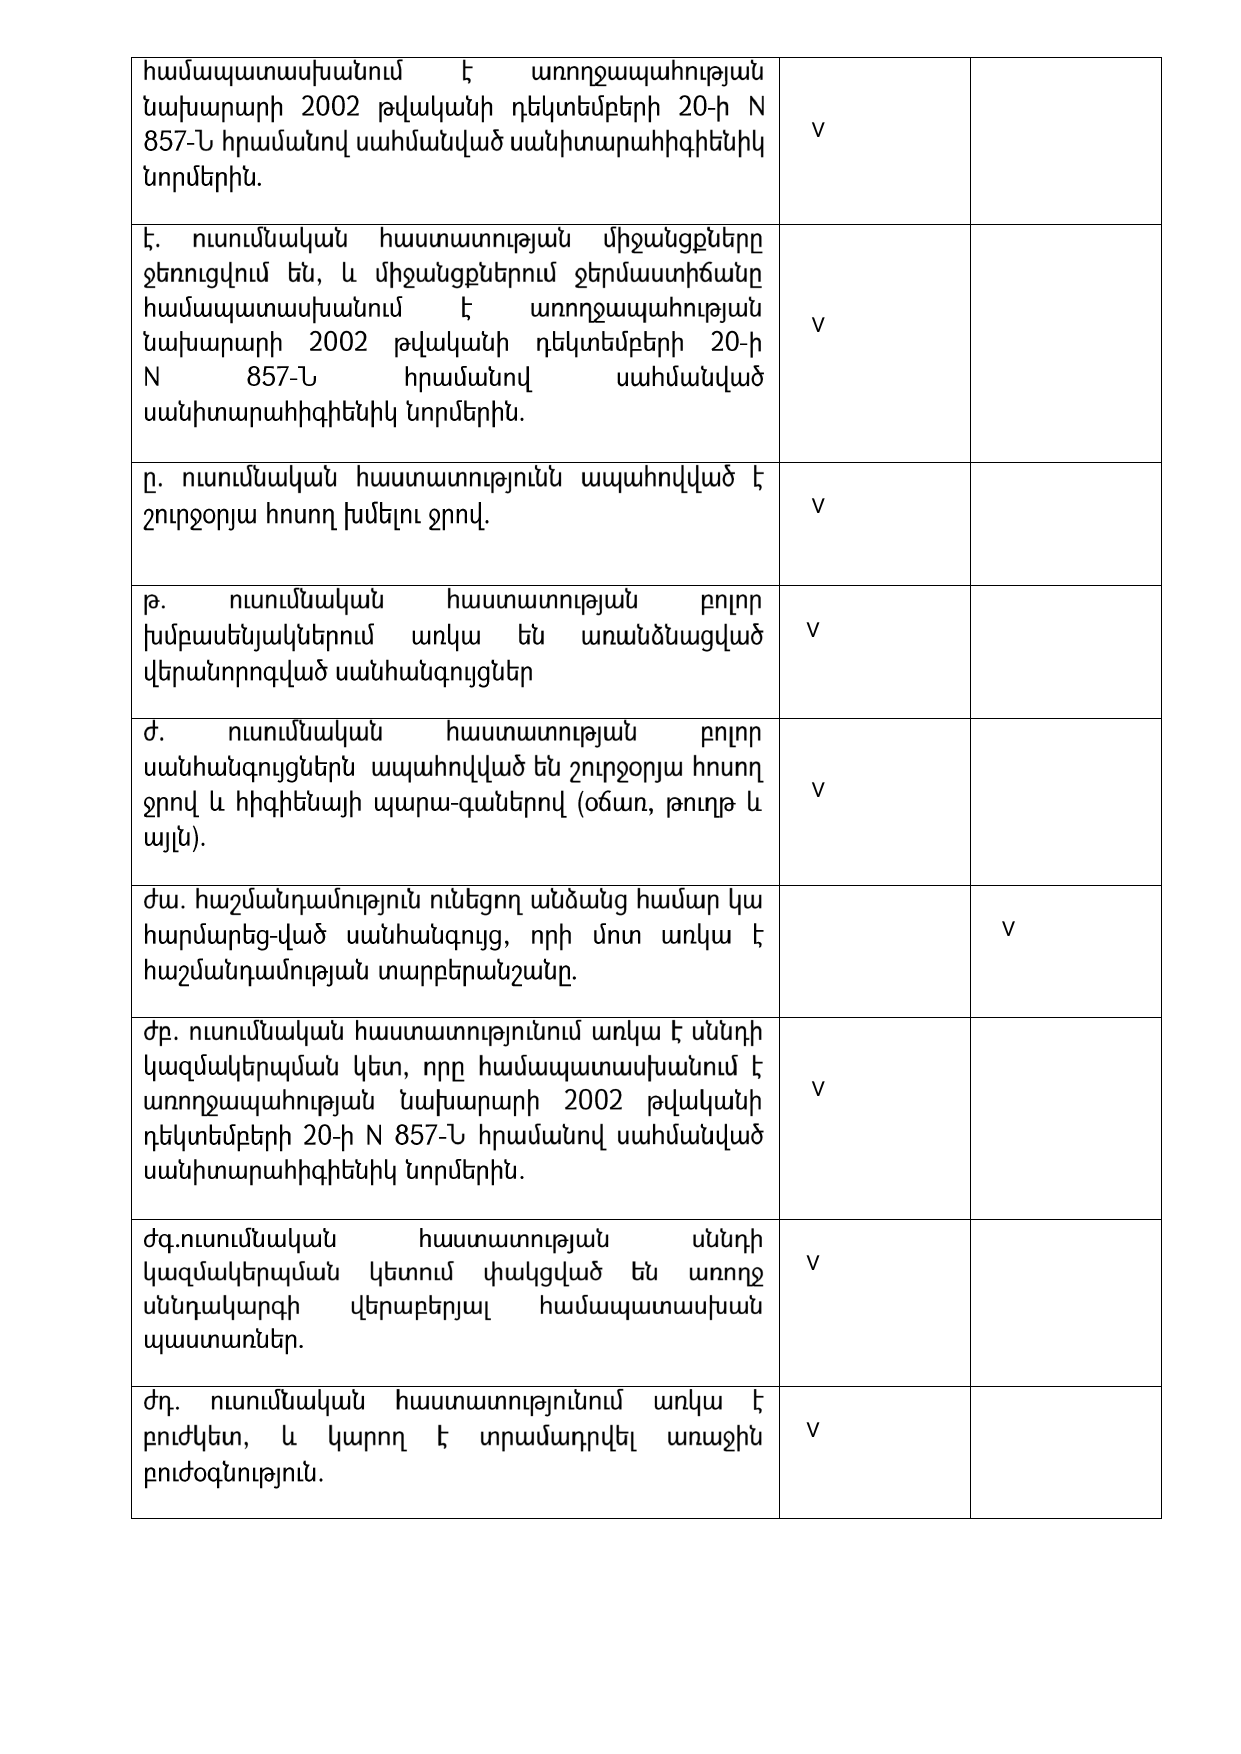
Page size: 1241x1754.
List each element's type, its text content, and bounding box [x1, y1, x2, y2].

picture [616, 364, 764, 393]
picture [143, 260, 762, 428]
table_cell [132, 886, 779, 1017]
table_cell V [780, 1018, 970, 1219]
table_cell [971, 225, 1161, 462]
table_cell [132, 1220, 779, 1386]
picture [143, 586, 764, 688]
picture [661, 922, 764, 951]
picture [143, 1387, 764, 1417]
picture [143, 1018, 763, 1082]
table_cell [132, 463, 779, 585]
picture [143, 1423, 762, 1489]
table_cell [971, 463, 1161, 585]
table_header [971, 58, 1161, 224]
picture [143, 463, 764, 531]
picture [143, 1260, 764, 1287]
table_cell [132, 1387, 779, 1518]
picture [143, 1293, 762, 1355]
table_cell V [780, 1220, 970, 1386]
table_cell [971, 719, 1161, 884]
table_cell [971, 586, 1161, 717]
table_cell [971, 1387, 1161, 1518]
picture [143, 225, 763, 254]
table_header [132, 58, 779, 224]
table_cell V [780, 586, 970, 717]
table_cell V [780, 719, 970, 884]
table_cell V [780, 225, 970, 462]
table_cell [780, 886, 970, 1017]
table_cell [971, 1220, 1161, 1386]
picture [143, 1220, 762, 1254]
table_header V [780, 58, 970, 224]
table_cell [132, 586, 779, 717]
picture [143, 1087, 764, 1186]
table_cell [132, 1018, 779, 1219]
table_cell [132, 719, 779, 884]
table_cell V [971, 886, 1161, 1017]
picture [143, 886, 762, 987]
table_cell [971, 1018, 1161, 1219]
table_cell V [780, 1387, 970, 1518]
table_cell V [780, 463, 970, 585]
table_cell [132, 225, 779, 462]
picture [143, 58, 764, 193]
picture [143, 718, 764, 853]
